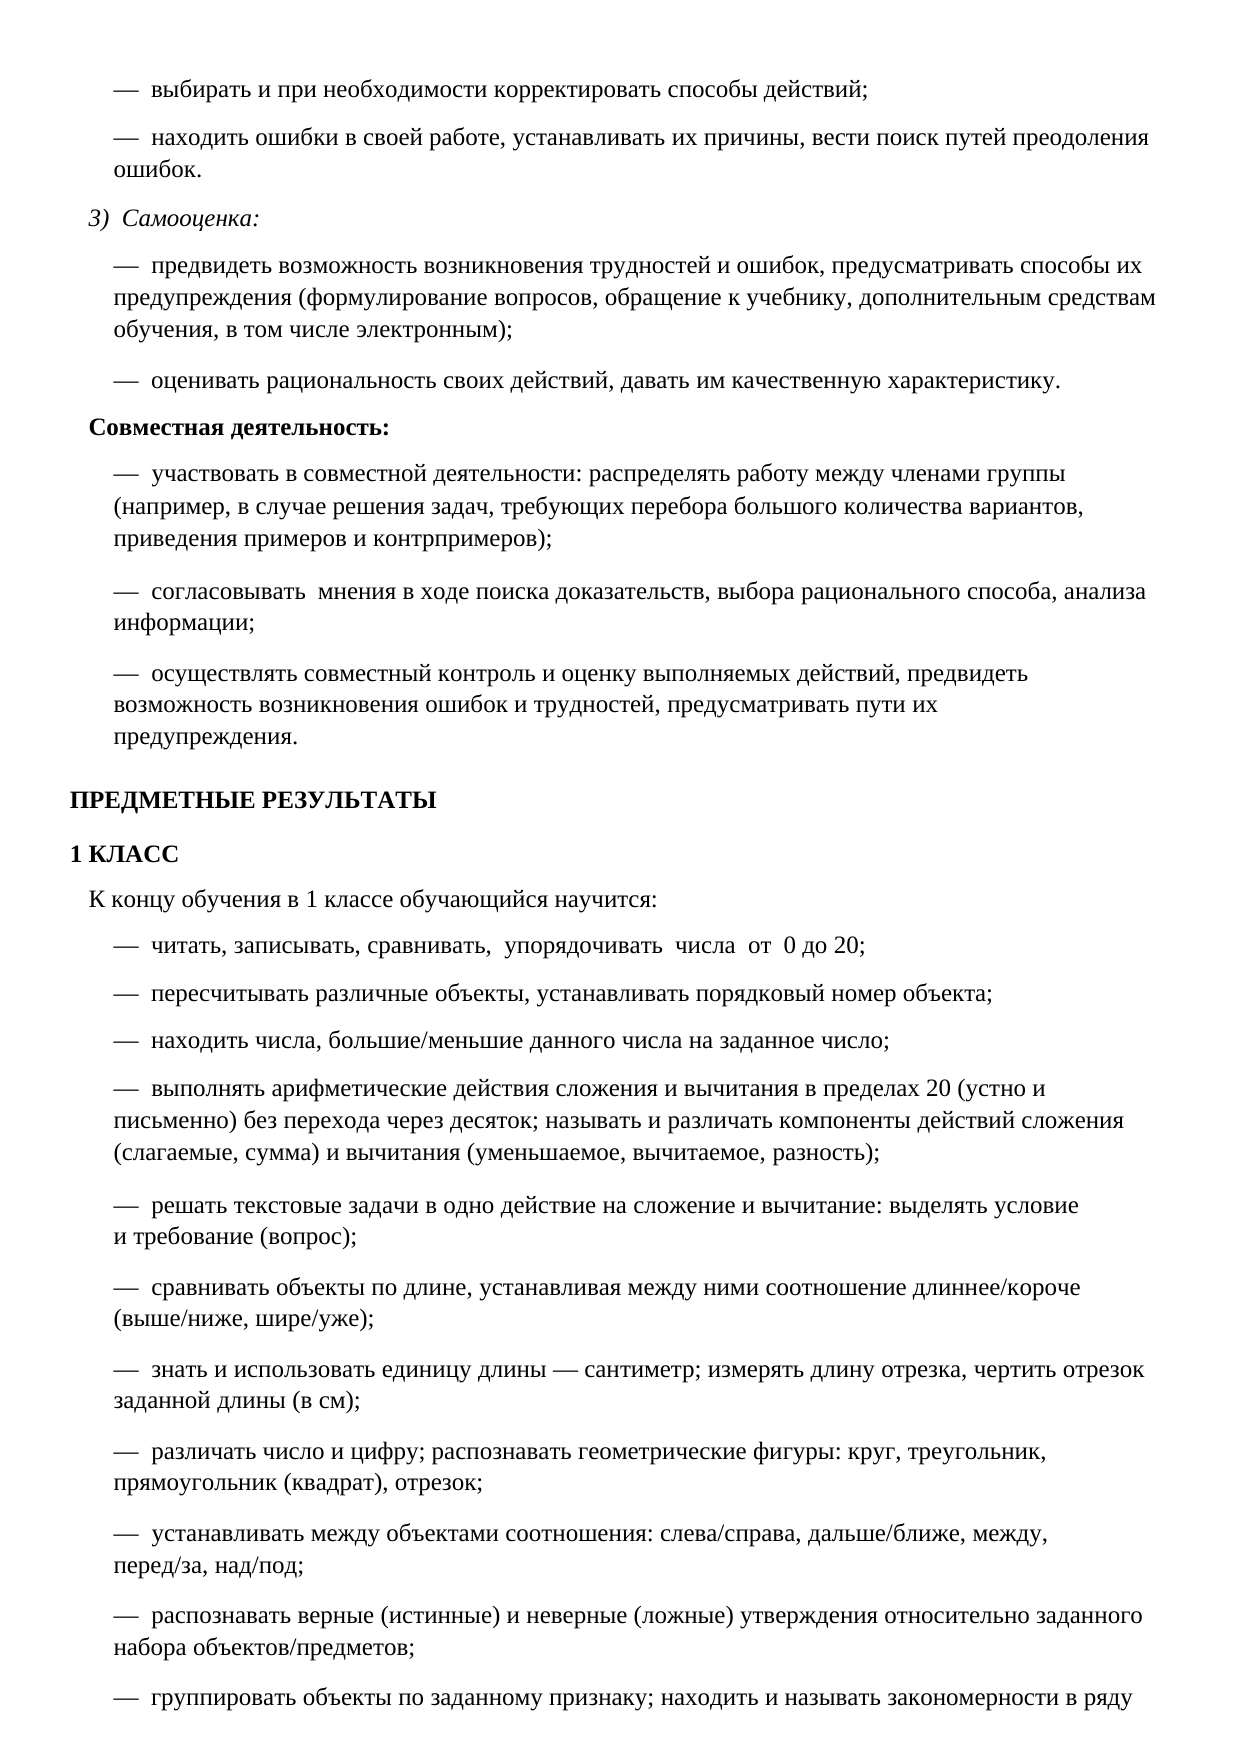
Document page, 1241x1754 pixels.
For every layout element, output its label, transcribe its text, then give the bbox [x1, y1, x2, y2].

list Самооценка: [88, 203, 1182, 232]
subtitle Совместная деятельность: [88, 412, 1182, 441]
list выбирать и при необходимости корректировать способы действий; [113, 74, 1182, 103]
subtitle ПРЕДМЕТНЫЕ РЕЗУЛЬТАТЫ 1 КЛАСС [69, 759, 439, 868]
list решать текстовые задачи в одно действие на сложение и вычитание: выделять условие и требование (вопрос); [113, 1190, 1098, 1250]
text К концу обучения в 1 классе обучающийся научится: [88, 884, 1182, 913]
list согласовывать мнения в ходе поиска доказательств, выбора рационального способа, анализа информации; [113, 576, 1147, 636]
list предвидеть возможность возникновения трудностей и ошибок, предусматривать способы их предупреждения (формулирование вопросов, обращение к учебнику, дополнительным средствам обучения, в том числе электронным); [113, 250, 1156, 342]
list оценивать рациональность своих действий, давать им качественную характеристику. [113, 365, 1182, 394]
list знать и использовать единицу длины — сантиметр; измерять длину отрезка, чертить отрезок заданной длины (в см); [113, 1354, 1144, 1414]
list устанавливать между объектами соотношения: слева/справа, дальше/ближе, между, перед/за, над/под; [113, 1518, 1149, 1578]
list выполнять арифметические действия сложения и вычитания в пределах 20 (устно и письменно) без перехода через десяток; называть и различать компоненты действий сложения (слагаемые, сумма) и вычитания (уменьшаемое, вычитаемое, разность); [113, 1073, 1124, 1166]
list читать, записывать, сравнивать, упорядочивать числа от 0 до 20; [113, 931, 1182, 959]
list находить ошибки в своей работе, устанавливать их причины, вести поиск путей преодоления ошибок. [113, 122, 1149, 183]
list участвовать в совместной деятельности: распределять работу между членами группы (например, в случае решения задач, требующих перебора большого количества вариантов, приведения примеров и контрпримеров); [113, 458, 1084, 552]
list распознавать верные (истинные) и неверные (ложные) утверждения относительно заданного набора объектов/предметов; [113, 1601, 1144, 1661]
list осуществлять совместный контроль и оценку выполняемых действий, предвидеть возможность возникновения ошибок и трудностей, предусматривать пути их предупреждения. [113, 658, 1129, 750]
list различать число и цифру; распознавать геометрические фигуры: круг, треугольник, прямоугольник (квадрат), отрезок; [113, 1436, 1048, 1496]
list пересчитывать различные объекты, устанавливать порядковый номер объекта; [113, 978, 1182, 1006]
list находить числа, большие/меньшие данного числа на заданное число; [113, 1025, 1182, 1054]
list группировать объекты по заданному признаку; находить и называть закономерности в ряду [113, 1682, 1182, 1711]
list сравнивать объекты по длине, устанавливая между ними соотношение длиннее/короче (выше/ниже, шире/уже); [113, 1272, 1081, 1332]
